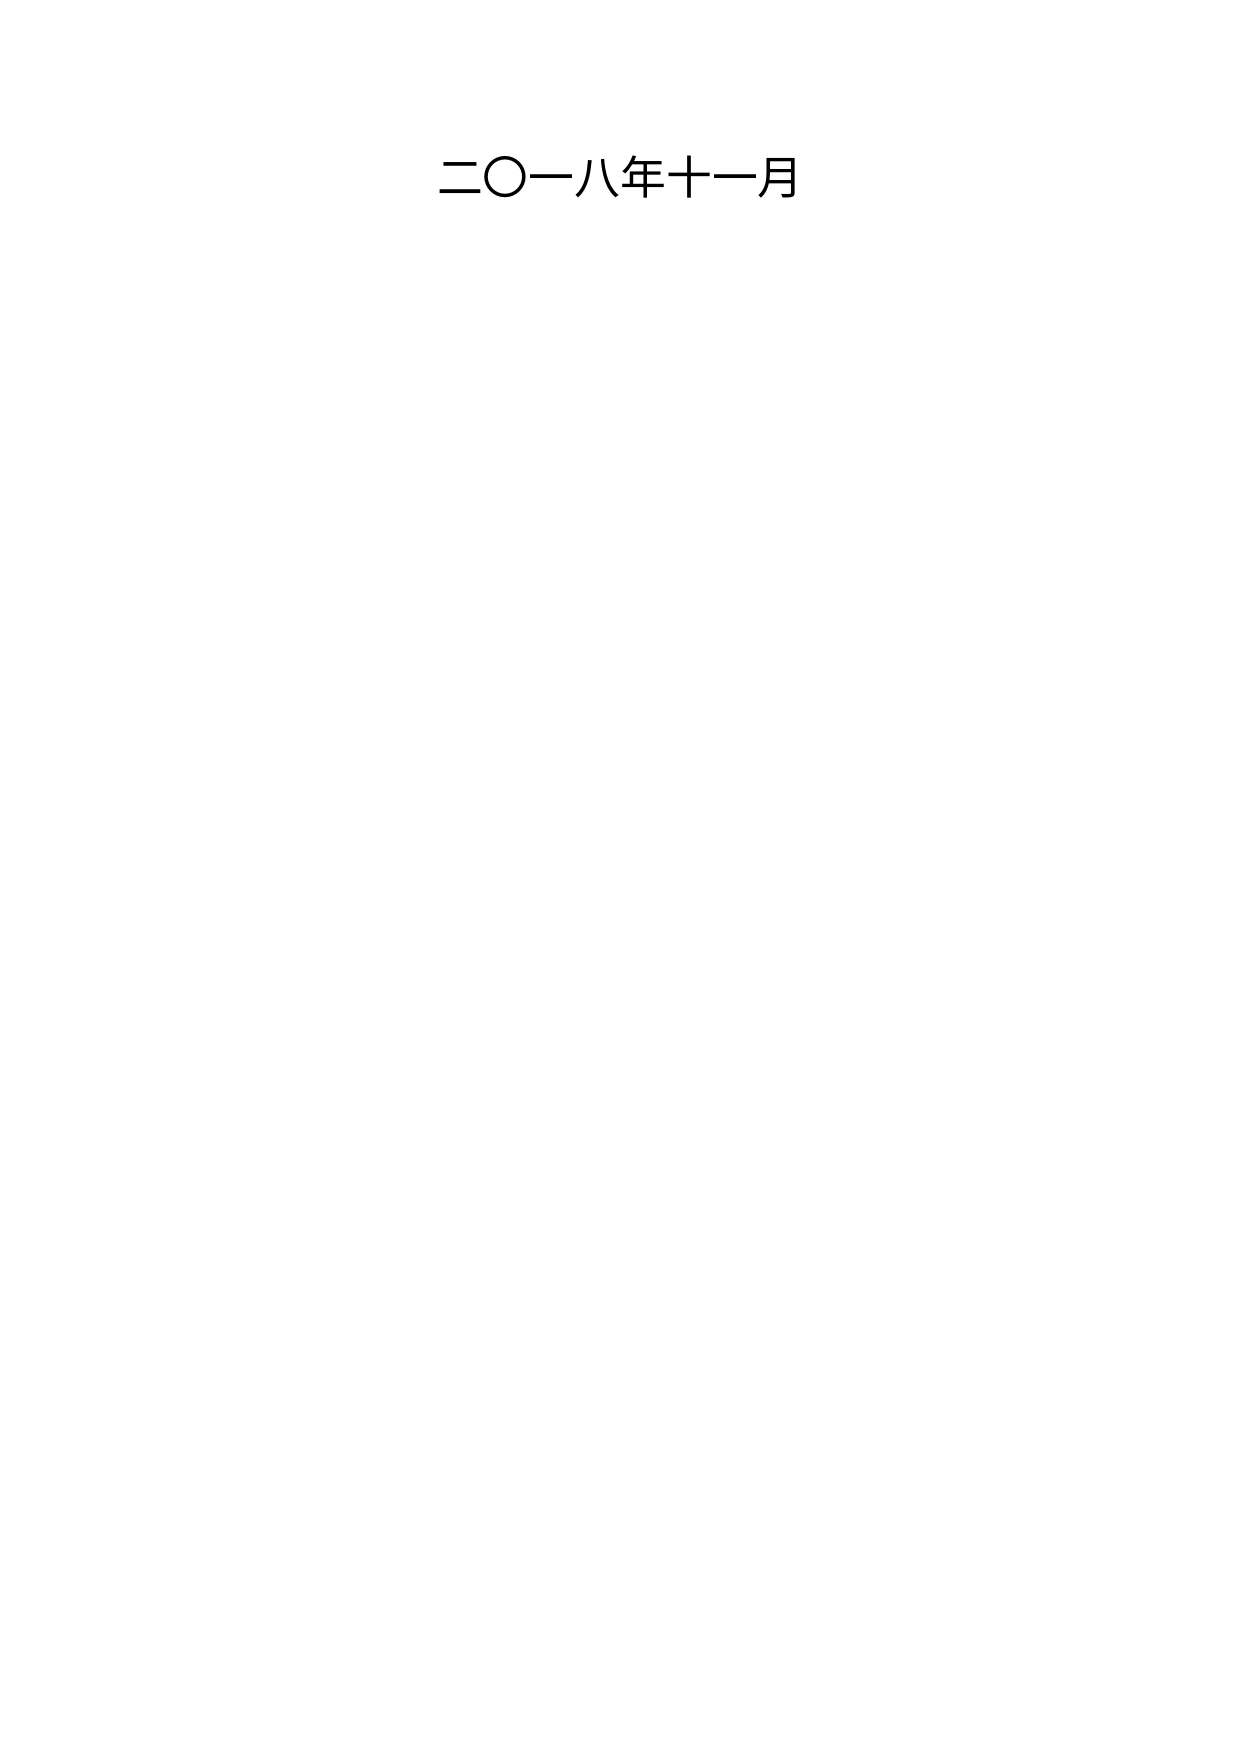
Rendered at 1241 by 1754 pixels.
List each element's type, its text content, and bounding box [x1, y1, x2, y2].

text 二〇一八年十一月 [118, 126, 1122, 223]
